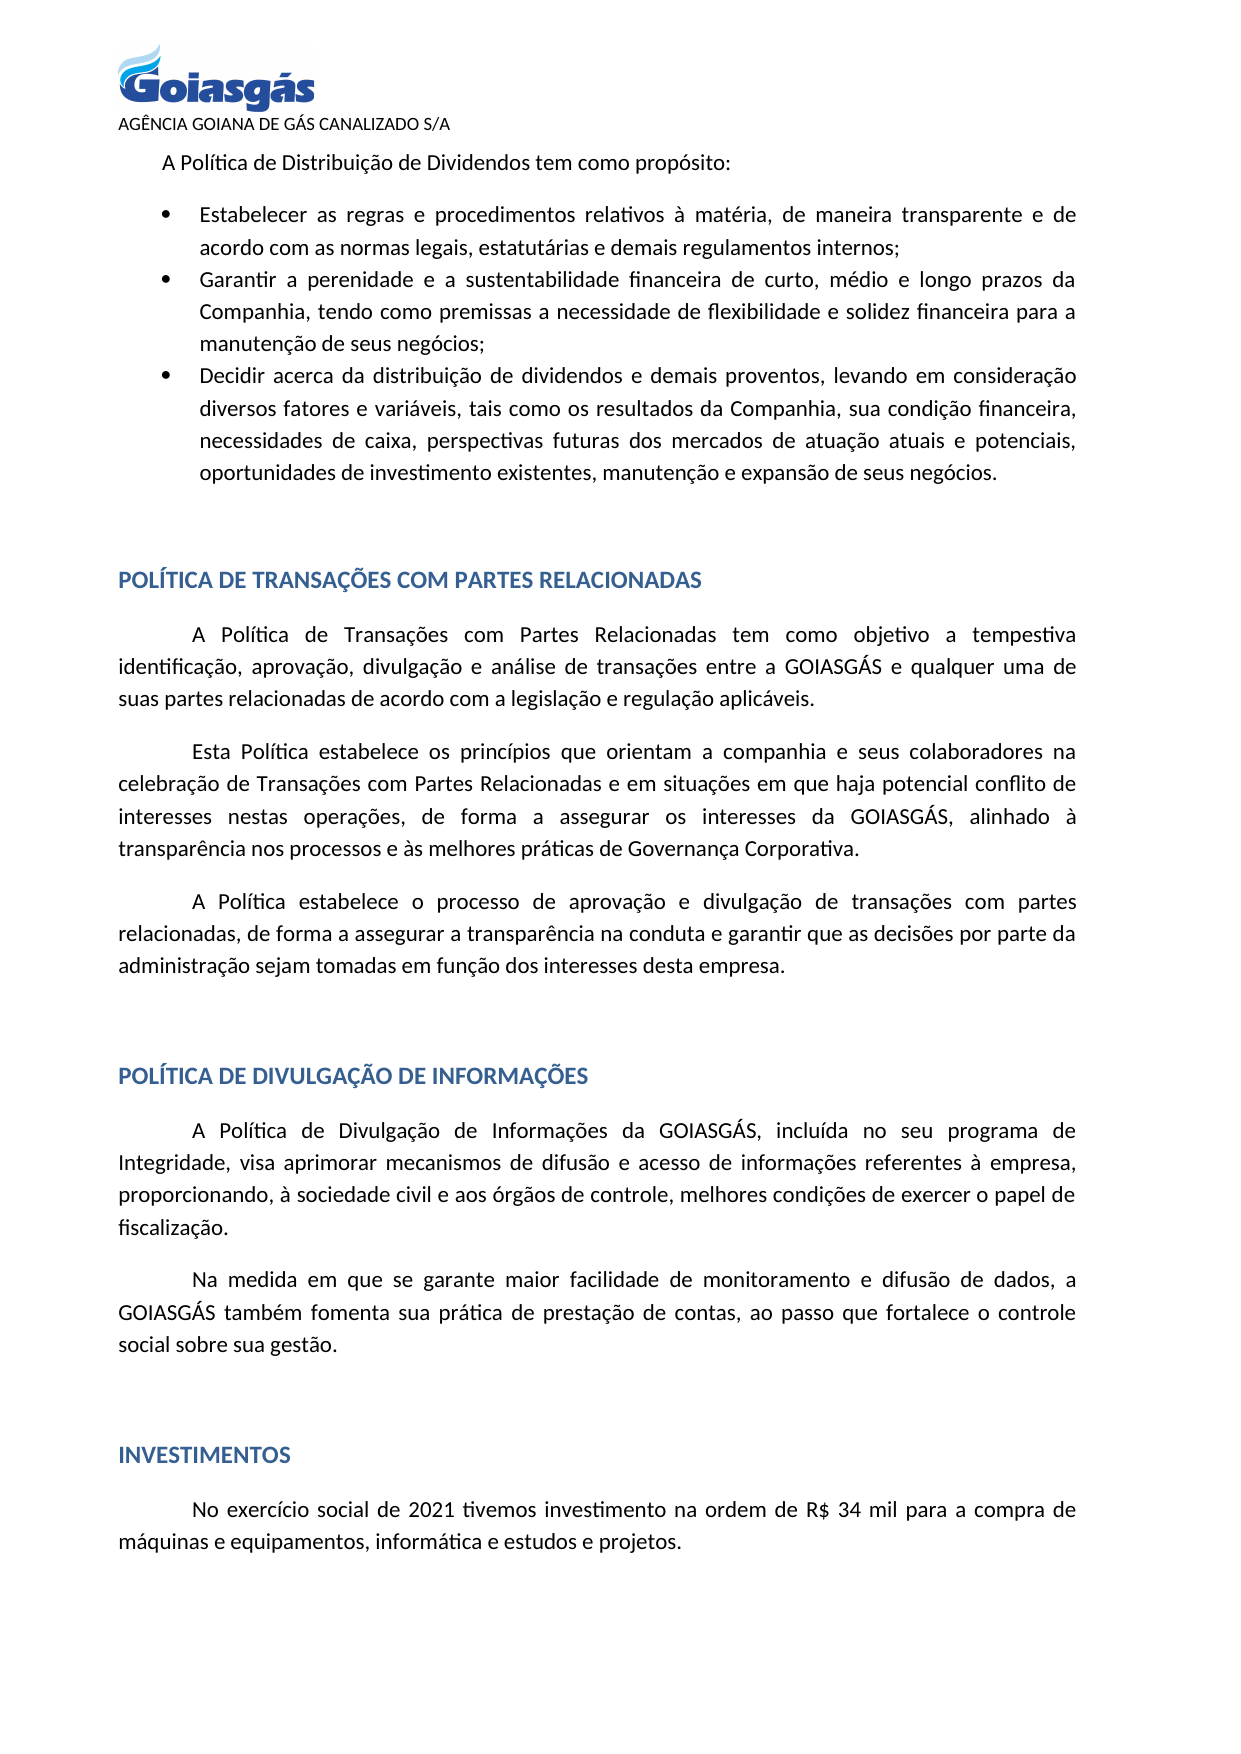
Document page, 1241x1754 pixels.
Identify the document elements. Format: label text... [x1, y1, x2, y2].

text INVESTIMENTOS [118, 1439, 1078, 1469]
text Esta Política estabelece os princípios que orientam a companhia e seus colaboradores na celebração de Transações com Partes Relacionadas e em situações em que haja potencial conflito de interesses nestas operações, de forma a assegurar os interesses da GOIASGÁS, alinhado à transparência nos processos e às melhores práticas de Governança Corporativa. [118, 737, 1078, 862]
text A Política de Transações com Partes Relacionadas tem como objetivo a tempestiva identificação, aprovação, divulgação e análise de transações entre a GOIASGÁS e qualquer uma de suas partes relacionadas de acordo com a legislação e regulação aplicáveis. [118, 620, 1078, 712]
list Garantir a perenidade e a sustentabilidade financeira de curto, médio e longo prazos da Companhia, tendo como premissas a necessidade de flexibilidade e solidez financeira para a manutenção de seus negócios; [162, 265, 1078, 357]
text No exercício social de 2021 tivemos investimento na ordem de R$ 34 mil para a compra de máquinas e equipamentos, informática e estudos e projetos. [118, 1495, 1078, 1555]
text A Política de Divulgação de Informações da GOIASGÁS, incluída no seu programa de Integridade, visa aprimorar mecanismos de difusão e acesso de informações referentes à empresa, proporcionando, à sociedade civil e aos órgãos de controle, melhores condições de exercer o papel de fiscalização. [118, 1116, 1078, 1241]
list Decidir acerca da distribuição de dividendos e demais proventos, levando em consideração diversos fatores e variáveis, tais como os resultados da Companhia, sua condição financeira, necessidades de caixa, perspectivas futuras dos mercados de atuação atuais e potenciais, oportunidades de investimento existentes, manutenção e expansão de seus negócios. [162, 362, 1078, 486]
text POLÍTICA DE DIVULGAÇÃO DE INFORMAÇÕES [118, 1060, 1078, 1091]
text A Política de Distribuição de Dividendos tem como propósito: [118, 148, 1078, 176]
text A Política estabelece o processo de aprovação e divulgação de transações com partes relacionadas, de forma a assegurar a transparência na conduta e garantir que as decisões por parte da administração sejam tomadas em função dos interesses desta empresa. [118, 887, 1078, 979]
text POLÍTICA DE TRANSAÇÕES COM PARTES RELACIONADAS [118, 564, 1078, 595]
list Estabelecer as regras e procedimentos relativos à matéria, de maneira transparente e de acordo com as normas legais, estatutárias e demais regulamentos internos; [162, 201, 1078, 261]
text Na medida em que se garante maior facilidade de monitoramento e difusão de dados, a GOIASGÁS também fomenta sua prática de prestação de contas, ao passo que fortalece o controle social sobre sua gestão. [118, 1266, 1078, 1358]
picture [118, 44, 315, 112]
